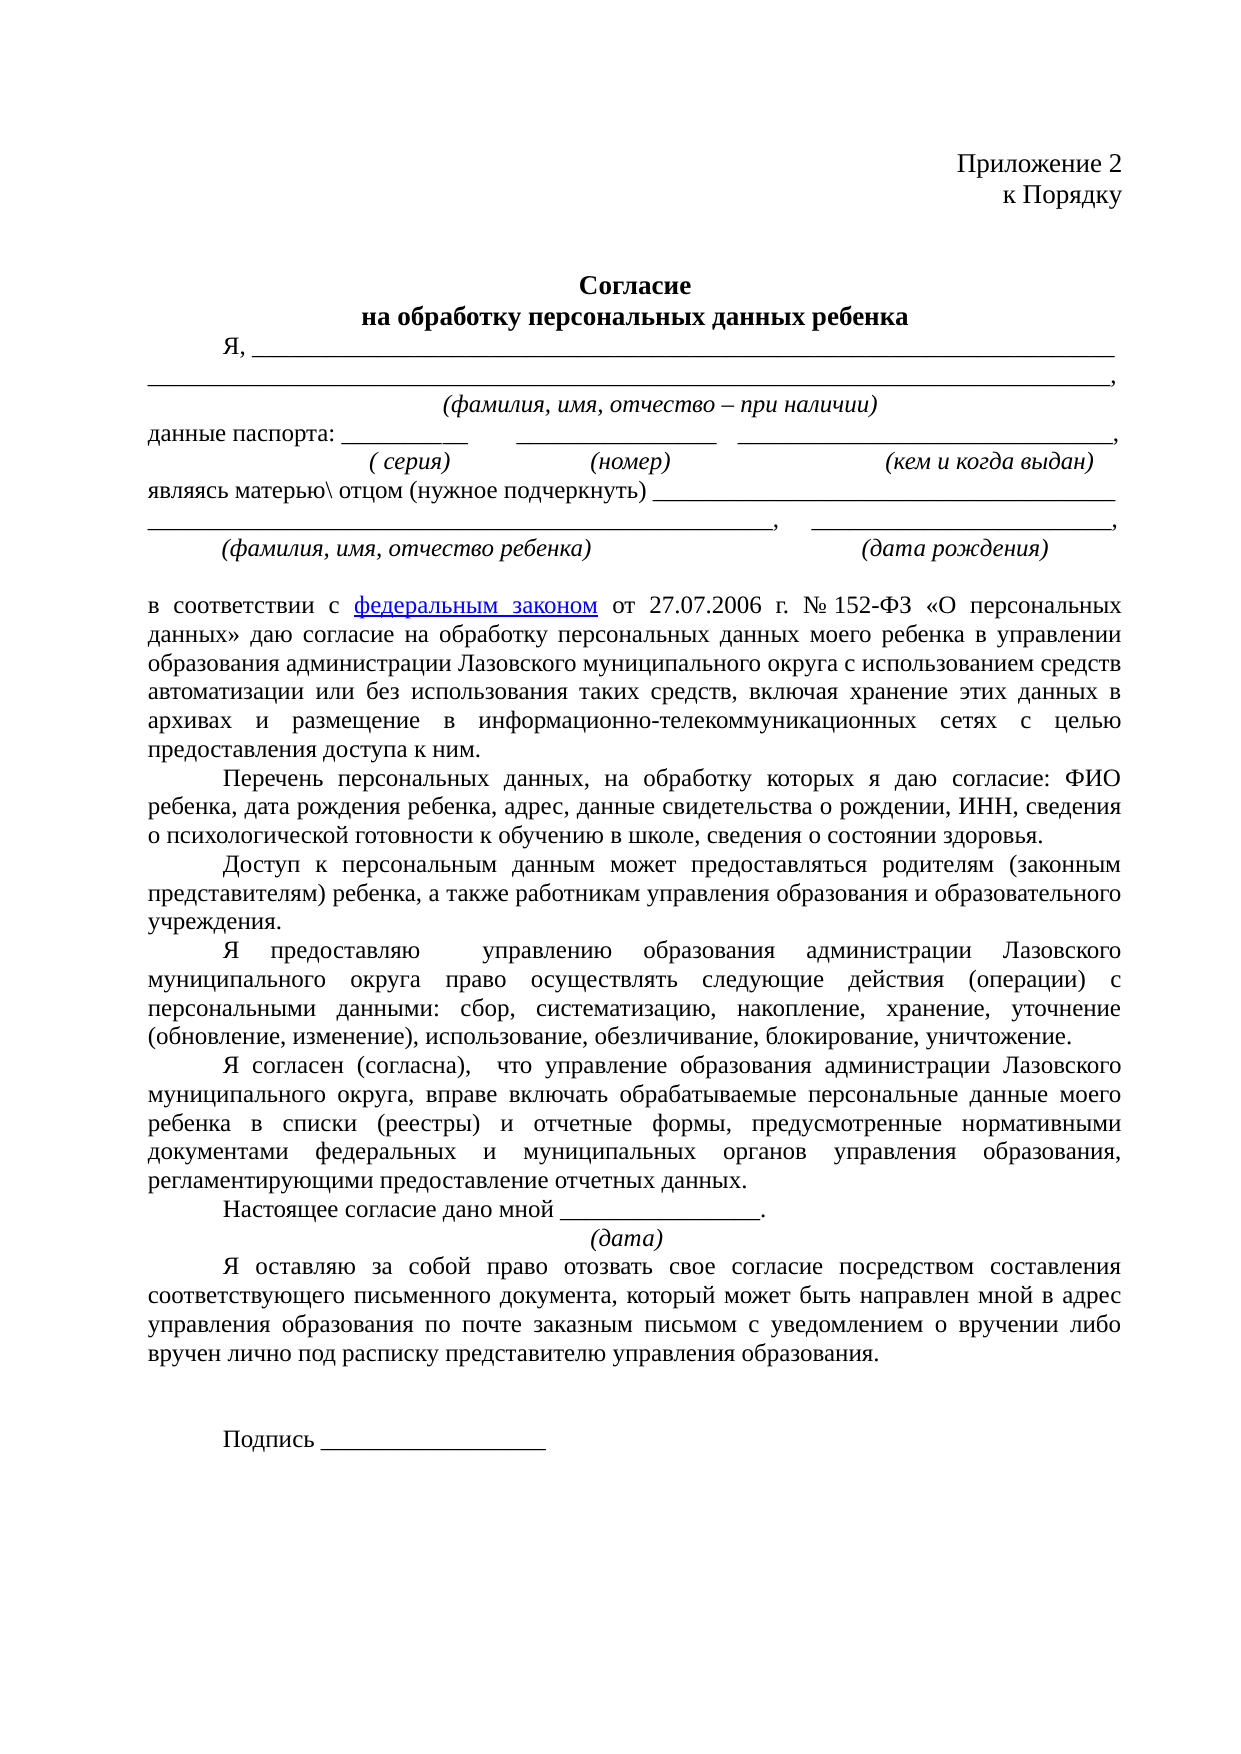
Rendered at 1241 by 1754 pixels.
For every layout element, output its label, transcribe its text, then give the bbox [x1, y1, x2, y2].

text Я, _____________________________________________________________________ [148, 331, 1122, 360]
text к Порядку [148, 178, 1122, 209]
text Подпись __________________ [148, 1424, 1122, 1453]
text в соответствии с федеральным законом от 27.07.2006 г. № 152-ФЗ «О персональных данных» даю согласие на обработку персональных данных моего ребенка в управлении образования администрации Лазовского муниципального округа с использованием средств автоматизации или без использования таких средств, включая хранение этих данных в архивах и размещение в информационно-телекоммуникационных сетях с целью предоставления доступа к ним. [148, 590, 1122, 763]
text Перечень персональных данных, на обработку которых я даю согласие: ФИО ребенка, дата рождения ребенка, адрес, данные свидетельства о рождении, ИНН, сведения о психологической готовности к обучению в школе, сведения о состоянии здоровья. [148, 763, 1122, 849]
text ( серия) (номер) (кем и когда выдан) [369, 446, 1122, 475]
text Я предоставляю управлению образования администрации Лазовского муниципального округа право осуществлять следующие действия (операции) с персональными данными: сбор, систематизацию, накопление, хранение, уточнение (обновление, изменение), использование, обезличивание, блокирование, уничтожение. [148, 935, 1122, 1050]
text являясь матерью\ отцом (нужное подчеркнуть) _____________________________________ [148, 475, 1122, 504]
text Приложение 2 [148, 147, 1122, 178]
text Настоящее согласие дано мной ________________. [148, 1194, 1122, 1223]
text Согласие [148, 269, 1122, 300]
text (дата) [516, 1223, 1122, 1251]
text (фамилия, имя, отчество ребенка) (дата рождения) [148, 533, 1122, 561]
text Я согласен (согласна), что управление образования администрации Лазовского муниципального округа, вправе включать обрабатываемые персональные данные моего ребенка в списки (реестры) и отчетные формы, предусмотренные нормативными документами федеральных и муниципальных органов управления образования, регламентирующими предоставление отчетных данных. [148, 1050, 1122, 1194]
text (фамилия, имя, отчество – при наличии) [441, 389, 1122, 418]
text Я оставляю за собой право отозвать свое согласие посредством составления соответствующего письменного документа, который может быть направлен мной в адрес управления образования по почте заказным письмом с уведомлением о вручении либо вручен лично под расписку представителю управления образования. [148, 1251, 1122, 1366]
text _____________________________________________________________________________, [148, 360, 1122, 389]
text на обработку персональных данных ребенка [148, 300, 1122, 331]
text __________________________________________________, ________________________, [148, 504, 1122, 533]
text данные паспорта: ________ __ ________________ ______________________________, [148, 418, 1122, 446]
text Доступ к персональным данным может предоставляться родителям (законным представителям) ребенка, а также работникам управления образования и образовательного учреждения. [148, 849, 1122, 935]
